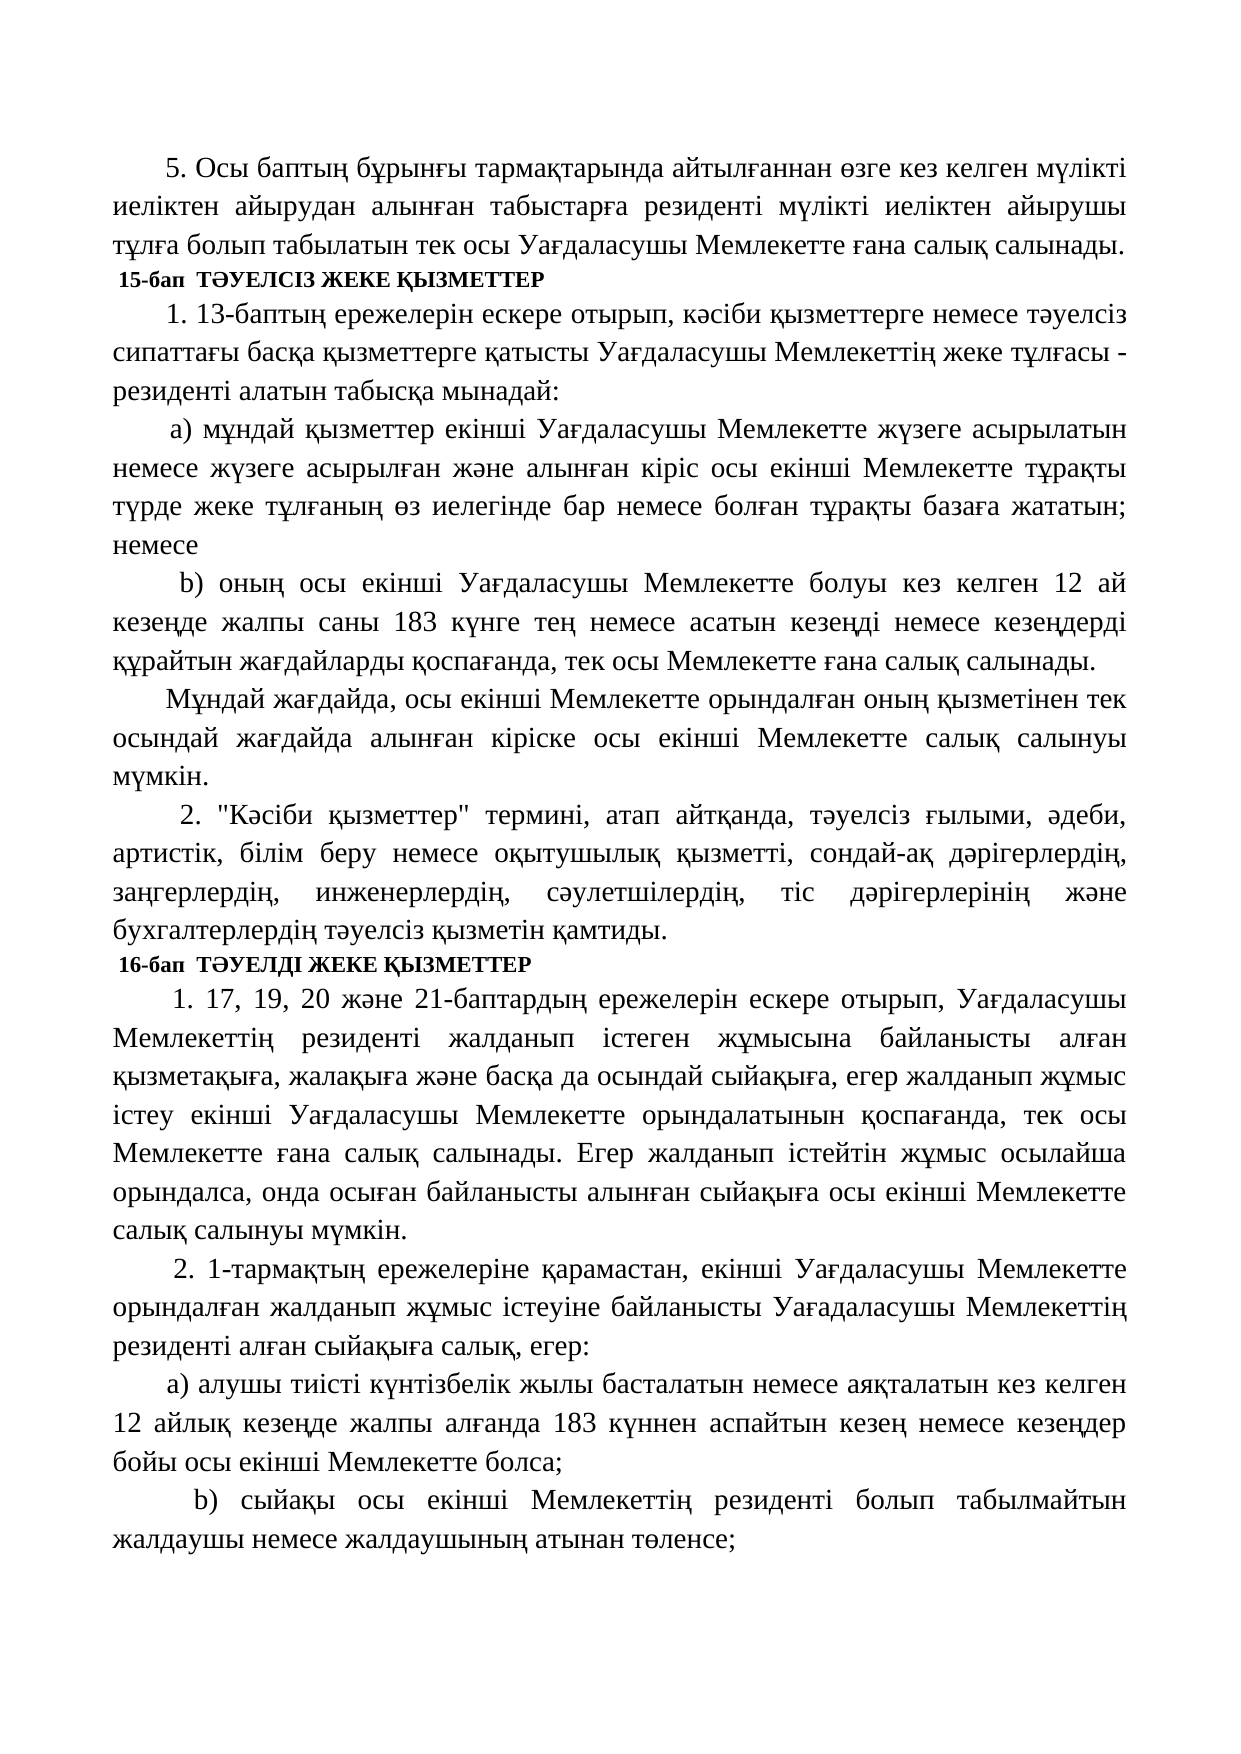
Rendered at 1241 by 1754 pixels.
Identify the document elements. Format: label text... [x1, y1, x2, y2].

text 5. Осы баптың бұрынғы тармақтарында айтылғаннан өзге кез келген мүлiктi иелiктен айырудан алынған табыстарға резидентi мүлiктi иелiктен айырушы тұлға болып табылатын тек осы Уағдаласушы Мемлекетте ғана салық салынады. [112, 150, 1128, 261]
text b) сыйақы осы екiншi Мемлекеттiң резидентi болып табылмайтын жалдаушы немесе жалдаушының атынан төленсе; [112, 1482, 1128, 1554]
text 15-бап ТӘУЕЛСIЗ ЖЕКЕ ҚЫЗМЕТТЕР [112, 266, 1128, 292]
text 1. 17, 19, 20 және 21-баптардың ережелерiн ескере отырып, Уағдаласушы Мемлекеттің резидентi жалданып iстеген жұмысына байланысты алған қызметақыға, жалақыға және басқа да осындай сыйақыға, егер жалданып жұмыс істеу екiншi Уағдаласушы Мемлекетте орындалатынын қоспағанда, тек осы Мемлекетте ғана салық салынады. Егер жалданып iстейтiн жұмыс осылайша орындалса, онда осыған байланысты алынған сыйақыға осы екiншi Мемлекетте салық салынуы мүмкін. [112, 981, 1128, 1246]
text 2. 1-тармақтың ережелерiне қарамастан, екiншi Уағдаласушы Мемлекетте орындалған жалданып жұмыс iстеуiне байланысты Уағадаласушы Мемлекеттiң резидентi алған сыйақыға салық, егер: [112, 1251, 1128, 1362]
text 16-бап ТӘУЕЛДI ЖЕКЕ ҚЫЗМЕТТЕР [112, 951, 1128, 977]
text Мұндай жағдайда, осы екiншi Мемлекетте орындалған оның қызметiнен тек осындай жағдайда алынған кiрiске осы екiншi Мемлекетте салық салынуы мүмкін. [112, 681, 1128, 792]
text 1. 13-баптың ережелерiн ескере отырып, кәсiби қызметтерге немесе тәуелсiз сипаттағы басқа қызметтерге қатысты Уағдаласушы Мемлекеттің жеке тұлғасы - резидентi алатын табысқа мынадай: [112, 296, 1128, 406]
text а) алушы тиiстi күнтізбелiк жылы басталатын немесе аяқталатын кез келген 12 айлық кезеңде жалпы алғанда 183 күннен аспайтын кезең немесе кезеңдер бойы осы екiншi Мемлекетте болса; [112, 1367, 1128, 1477]
text а) мұндай қызметтер екiншi Уағдаласушы Мемлекетте жүзеге асырылатын немесе жүзеге асырылған және алынған кiрiс осы екiншi Мемлекетте тұрақты түрде жеке тұлғаның өз иелегiнде бар немесе болған тұрақты базаға жататын; немесе [112, 411, 1128, 561]
text 2. "Кәсiби қызметтер" терминi, атап айтқанда, тәуелсiз ғылыми, әдеби, артистiк, бiлiм беру немесе оқытушылық қызметті, сондай-ақ дәрiгерлердiң, заңгерлердiң, инженерлердiң, сәулетшiлердiң, тiс дәрiгерлерiнiң және бухгалтерлердiң тәуелсiз қызметiн қамтиды. [112, 797, 1128, 946]
text b) оның осы екiншi Уағдаласушы Мемлекетте болуы кез келген 12 ай кезеңде жалпы саны 183 күнге тең немесе асатын кезеңдi немесе кезеңдердi құрайтын жағдайларды қоспағанда, тек осы Мемлекетте ғана салық салынады. [112, 566, 1128, 676]
